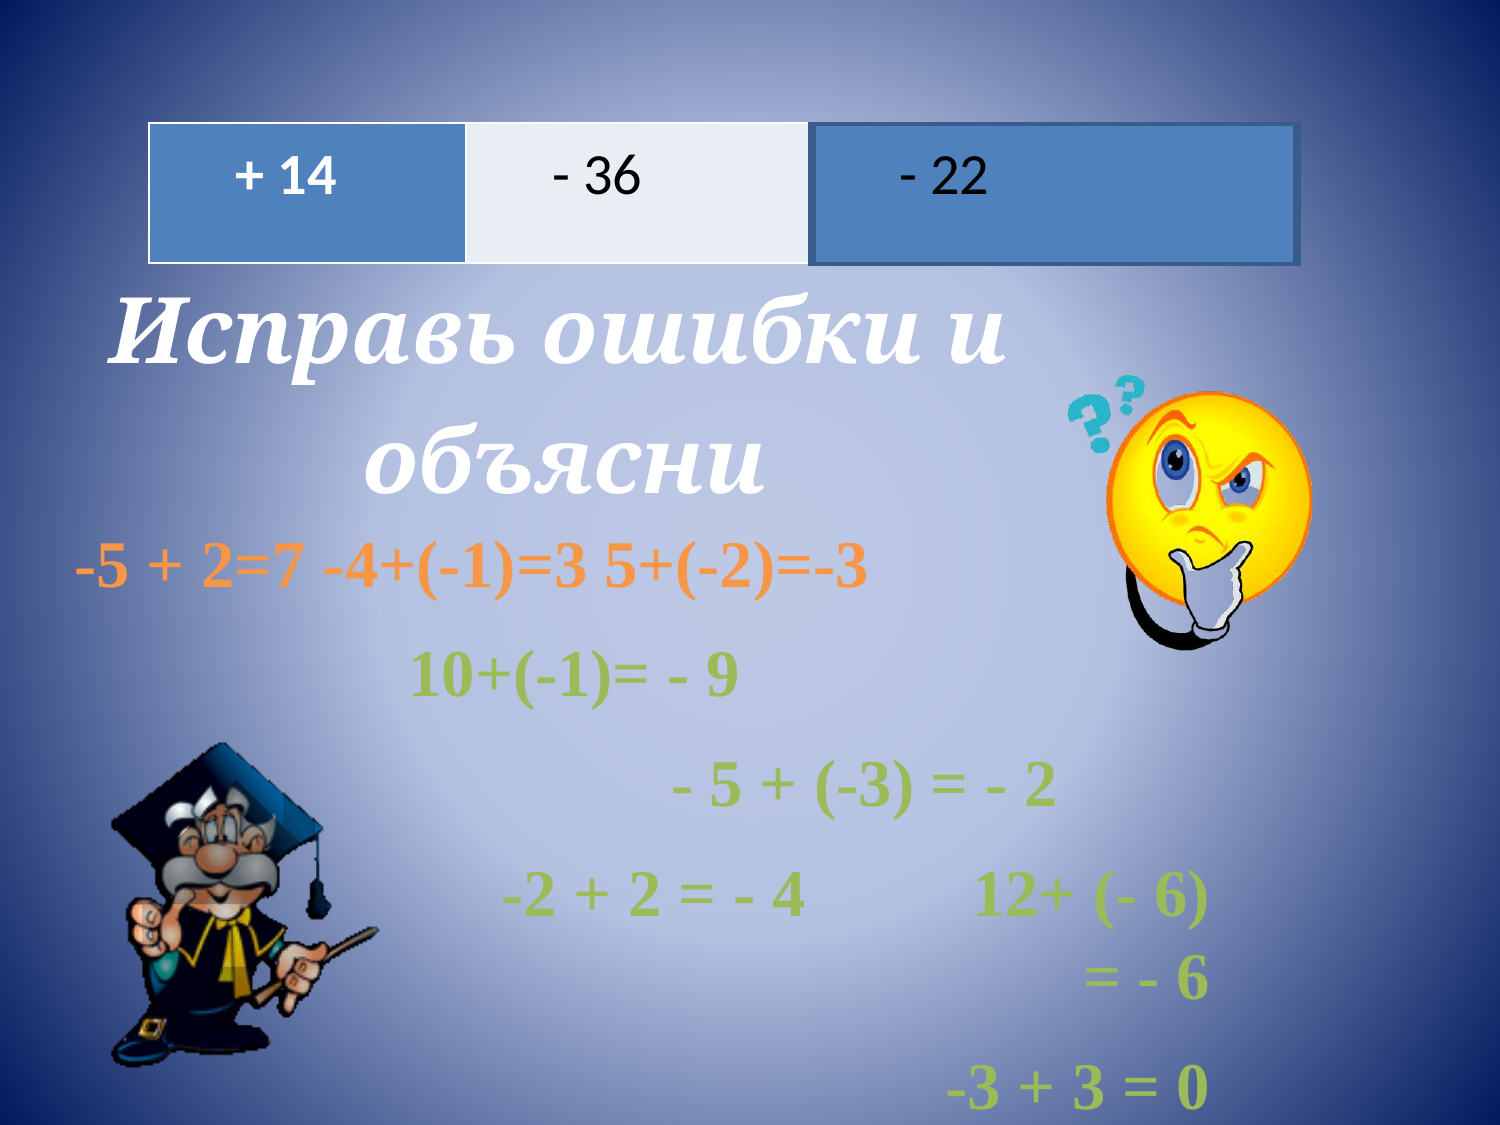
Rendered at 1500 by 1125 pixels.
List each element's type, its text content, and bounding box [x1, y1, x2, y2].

table_cell - 22 [816, 126, 1293, 262]
list + 3 = 0 [70, 1047, 1210, 1124]
subtitle -5 + 2=7 -4+(-1)=3 5+(-2)=-3 [74, 526, 1066, 602]
table_cell - 36 [467, 124, 808, 262]
picture [0, 0, 1500, 1125]
text Исправь ошибки и объясни [80, 266, 1444, 521]
list + 2 = - 4 12+ (- 6) = - 6 [403, 854, 1210, 1013]
text 10+(-1)= - 9 [408, 634, 1495, 711]
table_cell + 14 [150, 124, 465, 262]
text - 5 + (-3) = - 2 [403, 744, 1237, 821]
